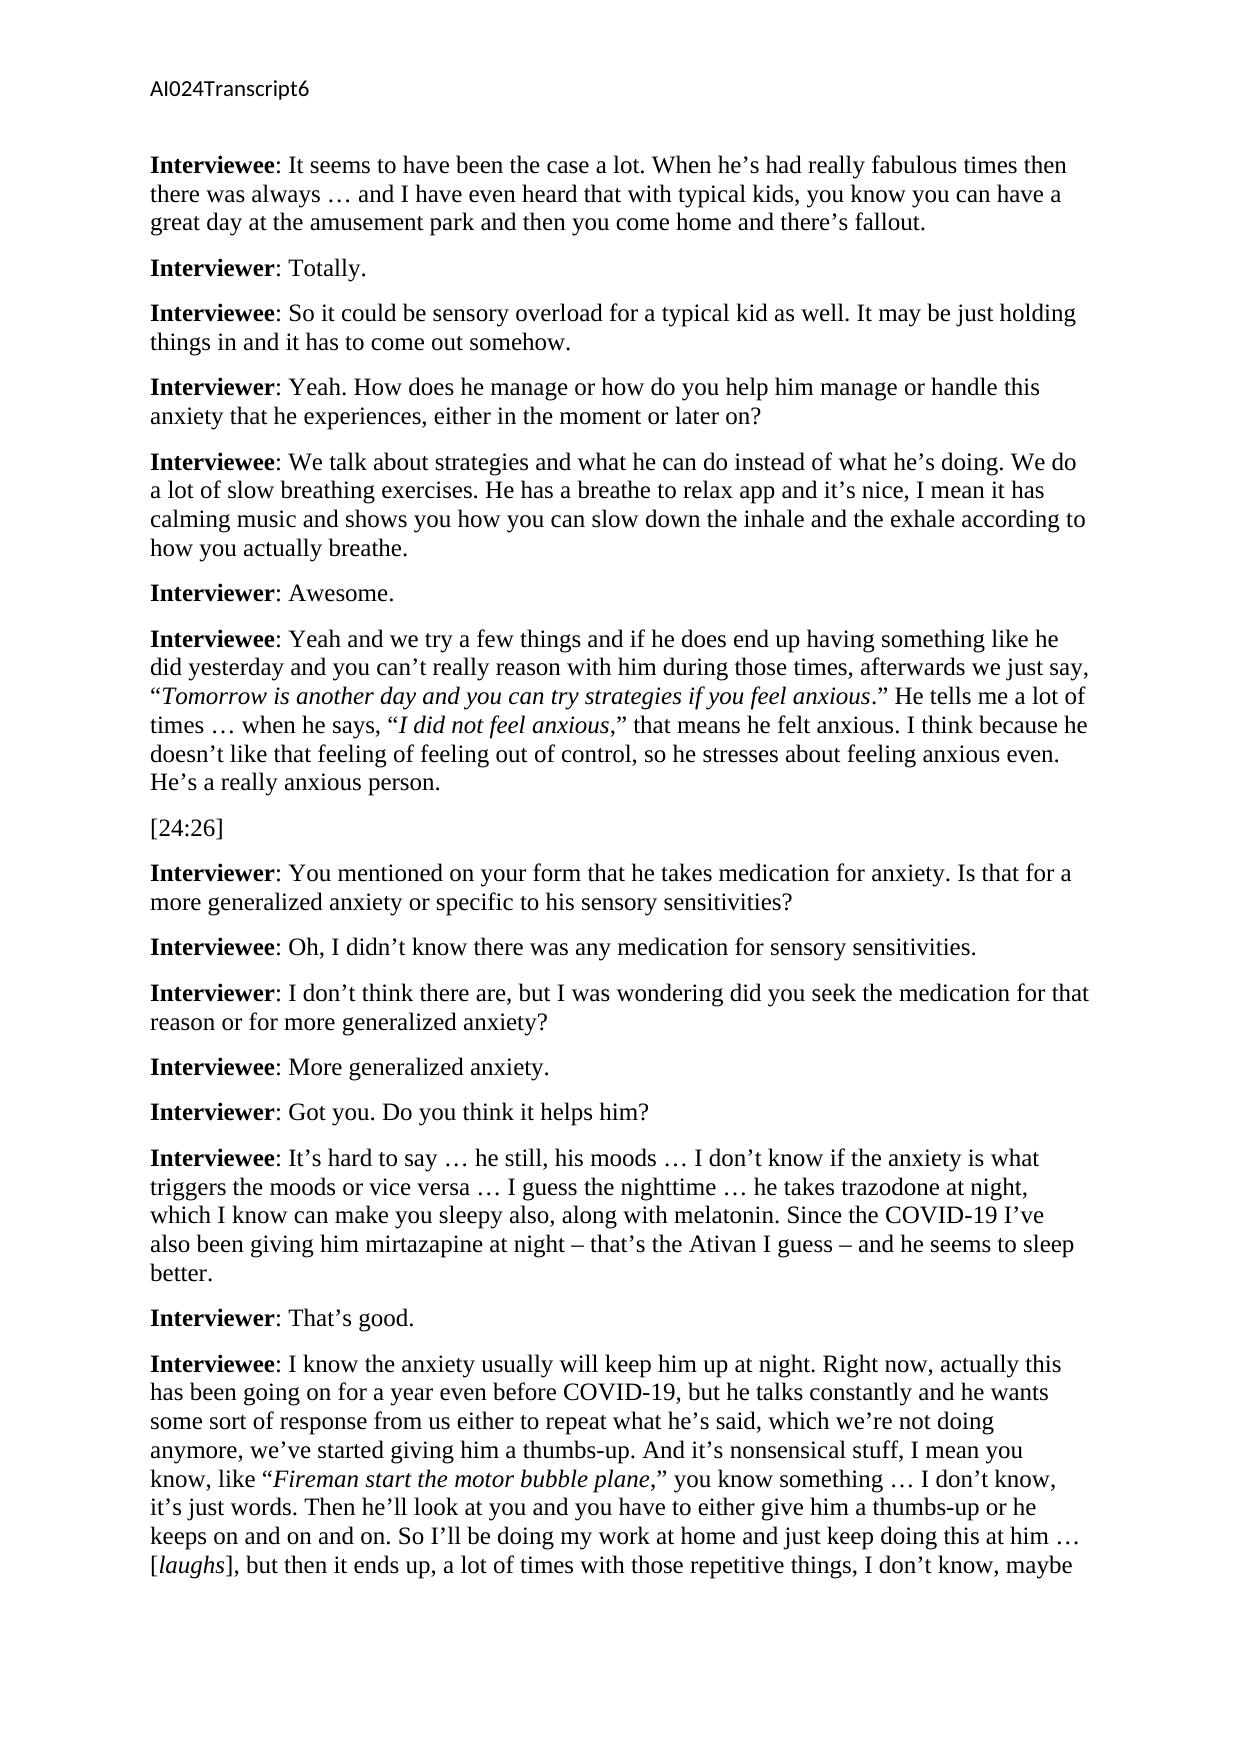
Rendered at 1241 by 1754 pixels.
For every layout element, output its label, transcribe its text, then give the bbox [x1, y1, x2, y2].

text Interviewee: Yeah and we try a few things and if he does end up having something like he did yesterday and you can’t really reason with him during those times, afterwards we just say, “Tomorrow is another day and you can try strategies if you feel anxious.” He tells me a lot of times … when he says, “I did not feel anxious,” that means he felt anxious. I think because he doesn’t like that feeling of feeling out of control, so he stresses about feeling anxious even. He’s a really anxious person. [150, 624, 1090, 796]
text Interviewee: Oh, I didn’t know there was any medication for sensory sensitivities. [150, 932, 1090, 961]
text Interviewer: Awesome. [150, 578, 1090, 607]
text Interviewer: You mentioned on your form that he takes medication for anxiety. Is that for a more generalized anxiety or specific to his sensory sensitivities? [150, 858, 1090, 916]
text Interviewee: It seems to have been the case a lot. When he’s had really fabulous times then there was always … and I have even heard that with typical kids, you know you can have a great day at the amusement park and then you come home and there’s fallout. [150, 150, 1090, 236]
text Interviewer: That’s good. [150, 1303, 1090, 1332]
text Interviewer: Got you. Do you think it helps him? [150, 1097, 1090, 1126]
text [150, 1349, 1090, 1579]
text Interviewee: It’s hard to say … he still, his moods … I don’t know if the anxiety is what triggers the moods or vice versa … I guess the nighttime … he takes trazodone at night, which I know can make you sleepy also, along with melatonin. Since the COVID-19 I’ve also been giving him mirtazapine at night – that’s the Ativan I guess – and he seems to sleep better. [150, 1143, 1090, 1287]
text Interviewee: So it could be sensory overload for a typical kid as well. It may be just holding things in and it has to come out somehow. [150, 298, 1090, 356]
text [24:26] [150, 813, 1090, 842]
text Interviewer: I don’t think there are, but I was wondering did you seek the medication for that reason or for more generalized anxiety? [150, 978, 1090, 1035]
text Interviewee: More generalized anxiety. [150, 1052, 1090, 1081]
text Interviewer: Totally. [150, 253, 1090, 282]
text Interviewer: Yeah. How does he manage or how do you help him manage or handle this anxiety that he experiences, either in the moment or later on? [150, 372, 1090, 430]
text Interviewee: We talk about strategies and what he can do instead of what he’s doing. We do a lot of slow breathing exercises. He has a breathe to relax app and it’s nice, I mean it has calming music and shows you how you can slow down the inhale and the exhale according to how you actually breathe. [150, 447, 1090, 562]
